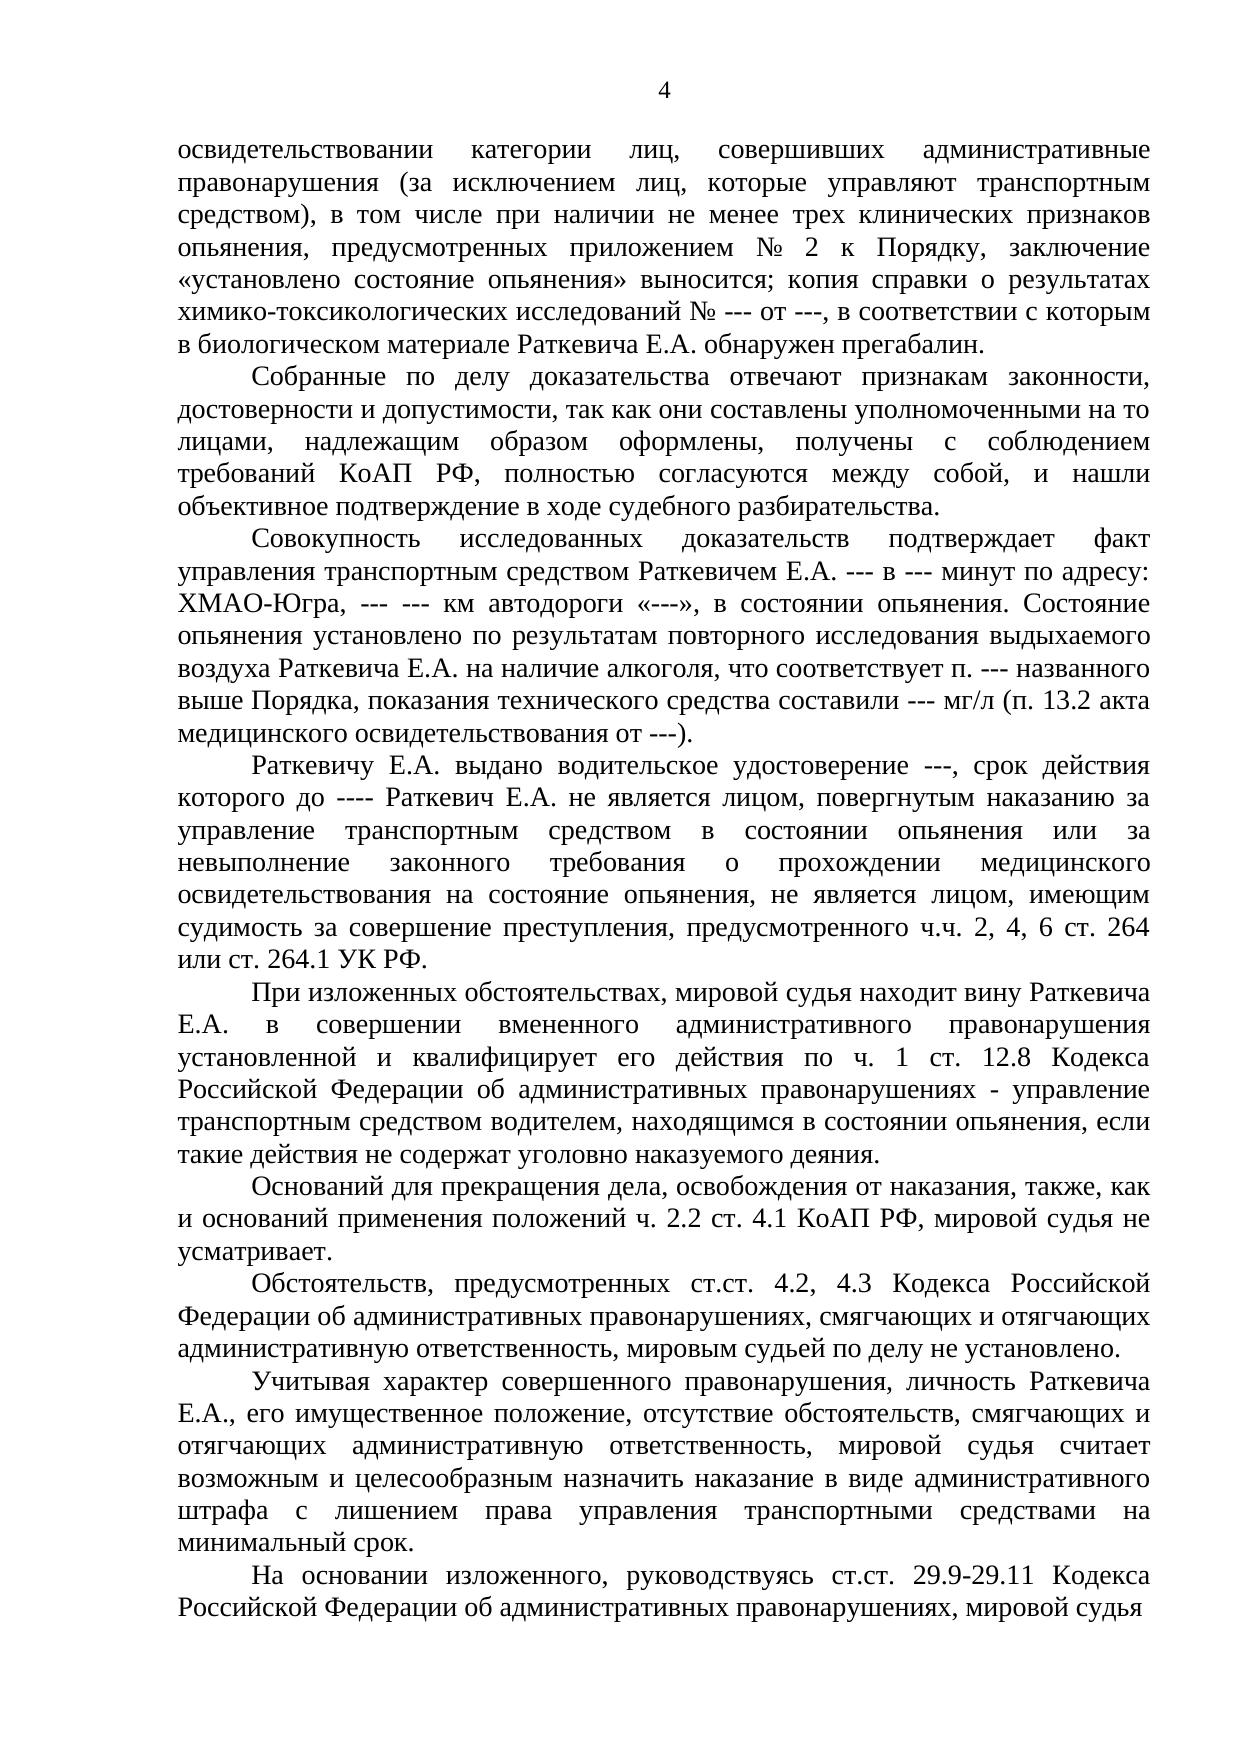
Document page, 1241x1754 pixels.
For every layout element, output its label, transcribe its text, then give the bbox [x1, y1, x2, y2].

text Собранные по делу доказательства отвечают признакам законности, достоверности и допустимости, так как они составлены уполномоченными на то лицами, надлежащим образом оформлены, получены с соблюдением требований КоАП РФ, полностью согласуются между собой, и нашли объективное подтверждение в ходе судебного разбирательства. [177, 359, 1152, 521]
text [177, 132, 1152, 359]
text При изложенных обстоятельствах, мировой судья находит вину Раткевича Е.А. в совершении вмененного административного правонарушения установленной и квалифицирует его действия по ч. 1 ст. 12.8 Кодекса Российской Федерации об административных правонарушениях - управление транспортным средством водителем, находящимся в состоянии опьянения, если такие действия не содержат уголовно наказуемого деяния. [177, 975, 1152, 1169]
text Оснований для прекращения дела, освобождения от наказания, также, как и оснований применения положений ч. 2.2 ст. 4.1 КоАП РФ, мировой судья не усматривает. [177, 1169, 1152, 1266]
text Обстоятельств, предусмотренных ст.ст. 4.2, 4.3 Кодекса Российской Федерации об административных правонарушениях, смягчающих и отягчающих административную ответственность, мировым судьей по делу не установлено. [177, 1266, 1152, 1363]
text Раткевичу Е.А. выдано водительское удостоверение ---, срок действия которого до ---- Раткевич Е.А. не является лицом, повергнутым наказанию за управление транспортным средством в состоянии опьянения или за невыполнение законного требования о прохождении медицинского освидетельствования на состояние опьянения, не является лицом, имеющим судимость за совершение преступления, предусмотренного ч.ч. 2, 4, 6 ст. 264 или ст. 264.1 УК РФ. [177, 748, 1152, 975]
text Учитывая характер совершенного правонарушения, личность Раткевича Е.А., его имущественное положение, отсутствие обстоятельств, смягчающих и отягчающих административную ответственность, мировой судья считает возможным и целесообразным назначить наказание в виде административного штрафа с лишением права управления транспортными средствами на минимальный срок. На основании изложенного, руководствуясь ст.ст. 29.9-29.11 Кодекса Российской Федерации об административных правонарушениях, мировой судья [177, 1363, 1152, 1623]
text Совокупность исследованных доказательств подтверждает факт управления транспортным средством Раткевичем Е.А. --- в --- минут по адресу: ХМАО-Югра, --- --- км автодороги «---», в состоянии опьянения. Состояние опьянения установлено по результатам повторного исследования выдыхаемого воздуха Раткевича Е.А. на наличие алкоголя, что соответствует п. --- названного выше Порядка, показания технического средства составили --- мг/л (п. 13.2 акта медицинского освидетельствования от ---). [177, 521, 1152, 748]
